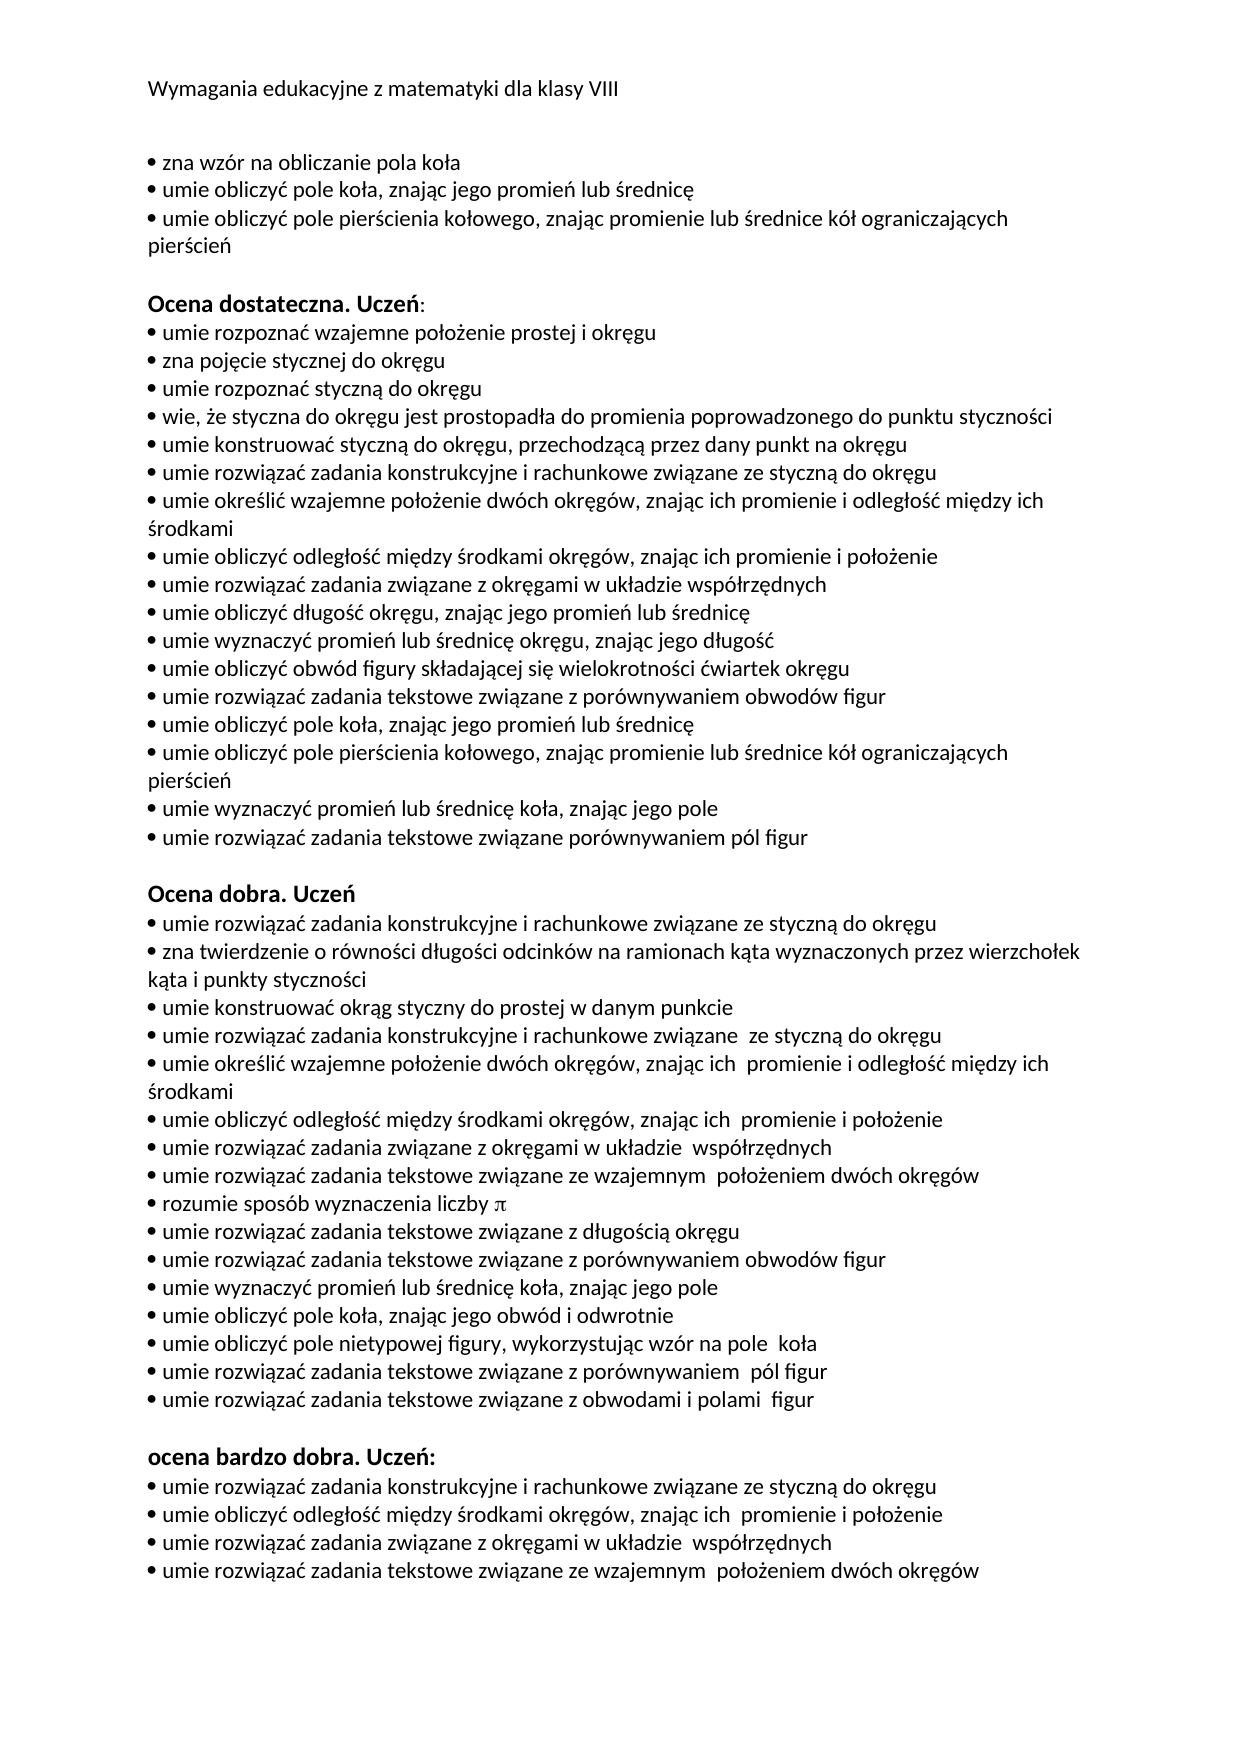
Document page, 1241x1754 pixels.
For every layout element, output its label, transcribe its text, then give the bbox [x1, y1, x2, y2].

text umie rozpoznać styczną do okręgu [148, 374, 1093, 402]
text umie rozwiązać zadania tekstowe związane z porównywaniem obwodów figur [148, 1245, 1093, 1273]
text umie obliczyć pole koła, znając jego promień lub średnicę [148, 711, 1093, 738]
text umie rozwiązać zadania tekstowe związane z obwodami i polami figur [148, 1386, 1093, 1413]
text umie rozwiązać zadania konstrukcyjne i rachunkowe związane ze styczną do okręgu [148, 909, 1093, 937]
text umie rozwiązać zadania związane z okręgami w układzie współrzędnych [148, 1528, 1093, 1556]
text wie, że styczna do okręgu jest prostopadła do promienia poprowadzonego do punktu styczności [148, 402, 1093, 430]
text umie rozwiązać zadania konstrukcyjne i rachunkowe związane ze styczną do okręgu [148, 1472, 1093, 1500]
text umie obliczyć pole koła, znając jego obwód i odwrotnie [148, 1301, 1093, 1329]
text umie obliczyć odległość między środkami okręgów, znając ich promienie i położenie [148, 1105, 1093, 1133]
text umie określić wzajemne położenie dwóch okręgów, znając ich promienie i odległość między ich środkami [148, 1049, 1093, 1105]
text umie rozwiązać zadania związane z okręgami w układzie współrzędnych [148, 1133, 1093, 1161]
text umie rozwiązać zadania tekstowe związane porównywaniem pól figur [148, 823, 1093, 851]
text umie obliczyć długość okręgu, znając jego promień lub średnicę [148, 598, 1093, 626]
text umie rozwiązać zadania tekstowe związane ze wzajemnym położeniem dwóch okręgów [148, 1556, 1093, 1584]
text umie wyznaczyć promień lub średnicę okręgu, znając jego długość [148, 626, 1093, 654]
text umie obliczyć pole pierścienia kołowego, znając promienie lub średnice kół ograniczających pierścień [148, 204, 1093, 260]
text umie obliczyć pole pierścienia kołowego, znając promienie lub średnice kół ograniczających pierścień [148, 738, 1093, 794]
text umie rozwiązać zadania tekstowe związane z porównywaniem obwodów figur [148, 682, 1093, 711]
text umie wyznaczyć promień lub średnicę koła, znając jego pole [148, 1273, 1093, 1301]
text umie obliczyć odległość między środkami okręgów, znając ich promienie i położenie [148, 1500, 1093, 1528]
text umie obliczyć odległość między środkami okręgów, znając ich promienie i położenie [148, 542, 1093, 570]
text umie obliczyć pole koła, znając jego promień lub średnicę [148, 176, 1093, 204]
text zna pojęcie stycznej do okręgu [148, 346, 1093, 374]
text zna twierdzenie o równości długości odcinków na ramionach kąta wyznaczonych przez wierzchołek kąta i punkty styczności [148, 937, 1093, 993]
text umie rozwiązać zadania tekstowe związane z długością okręgu [148, 1217, 1093, 1245]
text umie rozwiązać zadania konstrukcyjne i rachunkowe związane ze styczną do okręgu [148, 458, 1093, 486]
text zna wzór na obliczanie pola koła [148, 148, 1093, 176]
text umie rozwiązać zadania konstrukcyjne i rachunkowe związane ze styczną do okręgu [148, 1021, 1093, 1049]
text umie konstruować styczną do okręgu, przechodzącą przez dany punkt na okręgu [148, 430, 1093, 458]
text Ocena dobra. Uczeń [148, 879, 1093, 909]
text rozumie sposób wyznaczenia liczby [148, 1189, 1093, 1217]
text umie wyznaczyć promień lub średnicę koła, znając jego pole [148, 794, 1093, 823]
text umie rozwiązać zadania tekstowe związane z porównywaniem pól figur [148, 1357, 1093, 1386]
text umie konstruować okrąg styczny do prostej w danym punkcie [148, 993, 1093, 1021]
text umie rozwiązać zadania tekstowe związane ze wzajemnym położeniem dwóch okręgów [148, 1161, 1093, 1189]
text umie obliczyć pole nietypowej figury, wykorzystując wzór na pole koła [148, 1329, 1093, 1357]
text Ocena dostateczna. Uczeń: [148, 288, 1093, 318]
text umie obliczyć obwód figury składającej się wielokrotności ćwiartek okręgu [148, 654, 1093, 682]
text umie rozpoznać wzajemne położenie prostej i okręgu [148, 318, 1093, 346]
text umie określić wzajemne położenie dwóch okręgów, znając ich promienie i odległość między ich środkami [148, 486, 1093, 542]
text umie rozwiązać zadania związane z okręgami w układzie współrzędnych [148, 570, 1093, 598]
text ocena bardzo dobra. Uczeń: [148, 1442, 1093, 1472]
